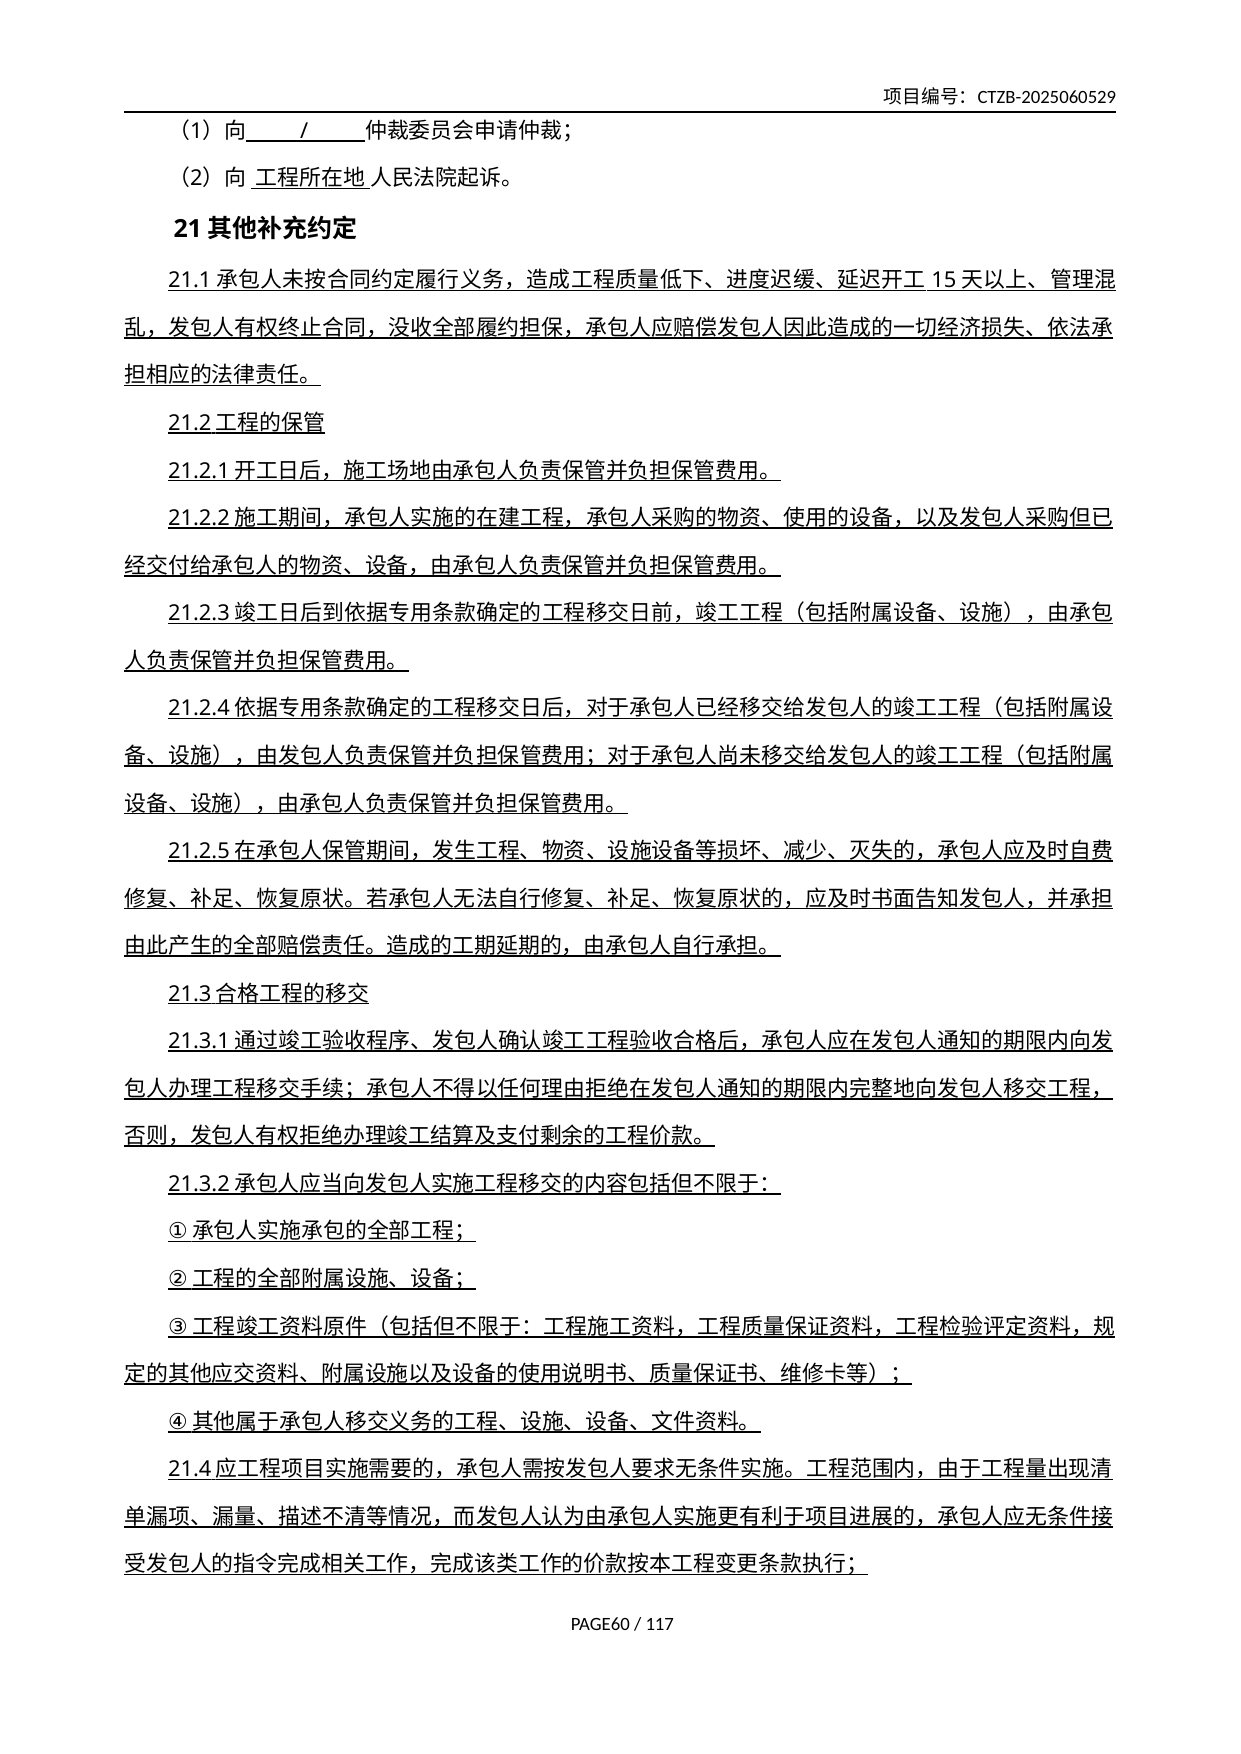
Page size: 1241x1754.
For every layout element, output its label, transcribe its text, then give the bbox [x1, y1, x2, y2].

text 21.4应工程项目实施需要的，承包人需按发包人要求无条件实施。工程范围内，由于工程量出现清单漏项、漏量、描述不清等情况，而发包人认为由承包人实施更有利于项目进展的，承包人应无条件接受发包人的指令完成相关工作，完成该类工作的价款按本工程变更条款执行； [124, 1451, 1116, 1578]
text 21.2.2施工期间，承包人实施的在建工程，承包人采购的物资、使用的设备，以及发包人采购但已经交付给承包人的物资、设备，由承包人负责保管并负担保管费用。 [124, 500, 1116, 579]
text ③工程竣工资料原件（包括但不限于：工程施工资料，工程质量保证资料，工程检验评定资料，规定的其他应交资料、附属设施以及设备的使用说明书、质量保证书、维修卡等）； [124, 1309, 1116, 1388]
text 21其他补充约定 [124, 208, 1116, 244]
text 21.2工程的保管 [124, 405, 1116, 437]
text 21.2.3竣工日后到依据专用条款确定的工程移交日前，竣工工程（包括附属设备、设施），由承包人负责保管并负担保管费用。 [124, 595, 1116, 674]
text 21.1承包人未按合同约定履行义务，造成工程质量低下、进度迟缓、延迟开工15天以上、管理混乱，发包人有权终止合同，没收全部履约担保，承包人应赔偿发包人因此造成的一切经济损失、依法承担相应的法律责任。 [124, 262, 1116, 389]
text 21.2.1开工日后，施工场地由承包人负责保管并负担保管费用。 [124, 453, 1116, 484]
text ②工程的全部附属设施、设备； [124, 1261, 1116, 1293]
text 21.3.1通过竣工验收程序、发包人确认竣工工程验收合格后，承包人应在发包人通知的期限内向发包人办理工程移交手续；承包人不得以任何理由拒绝在发包人通知的期限内完整地向发包人移交工程，否则，发包人有权拒绝办理竣工结算及支付剩余的工程价款。 [124, 1023, 1116, 1150]
text （1）向 / 仲裁委员会申请仲裁； [124, 113, 1116, 144]
text 21.2.5在承包人保管期间，发生工程、物资、设施设备等损坏、减少、灭失的，承包人应及时自费修复、补足、恢复原状。若承包人无法自行修复、补足、恢复原状的，应及时书面告知发包人，并承担由此产生的全部赔偿责任。造成的工期延期的，由承包人自行承担。 [124, 833, 1116, 960]
text 21.3合格工程的移交 [124, 976, 1116, 1007]
text 21.2.4依据专用条款确定的工程移交日后，对于承包人已经移交给发包人的竣工工程（包括附属设备、设施），由发包人负责保管并负担保管费用；对于承包人尚未移交给发包人的竣工工程（包括附属设备、设施），由承包人负责保管并负担保管费用。 [124, 690, 1116, 817]
text ④其他属于承包人移交义务的工程、设施、设备、文件资料。 [124, 1404, 1116, 1436]
text （2）向 工程所在地 人民法院起诉。 [124, 160, 1116, 192]
text ①承包人实施承包的全部工程； [124, 1213, 1116, 1245]
text 21.3.2承包人应当向发包人实施工程移交的内容包括但不限于： [124, 1166, 1116, 1198]
